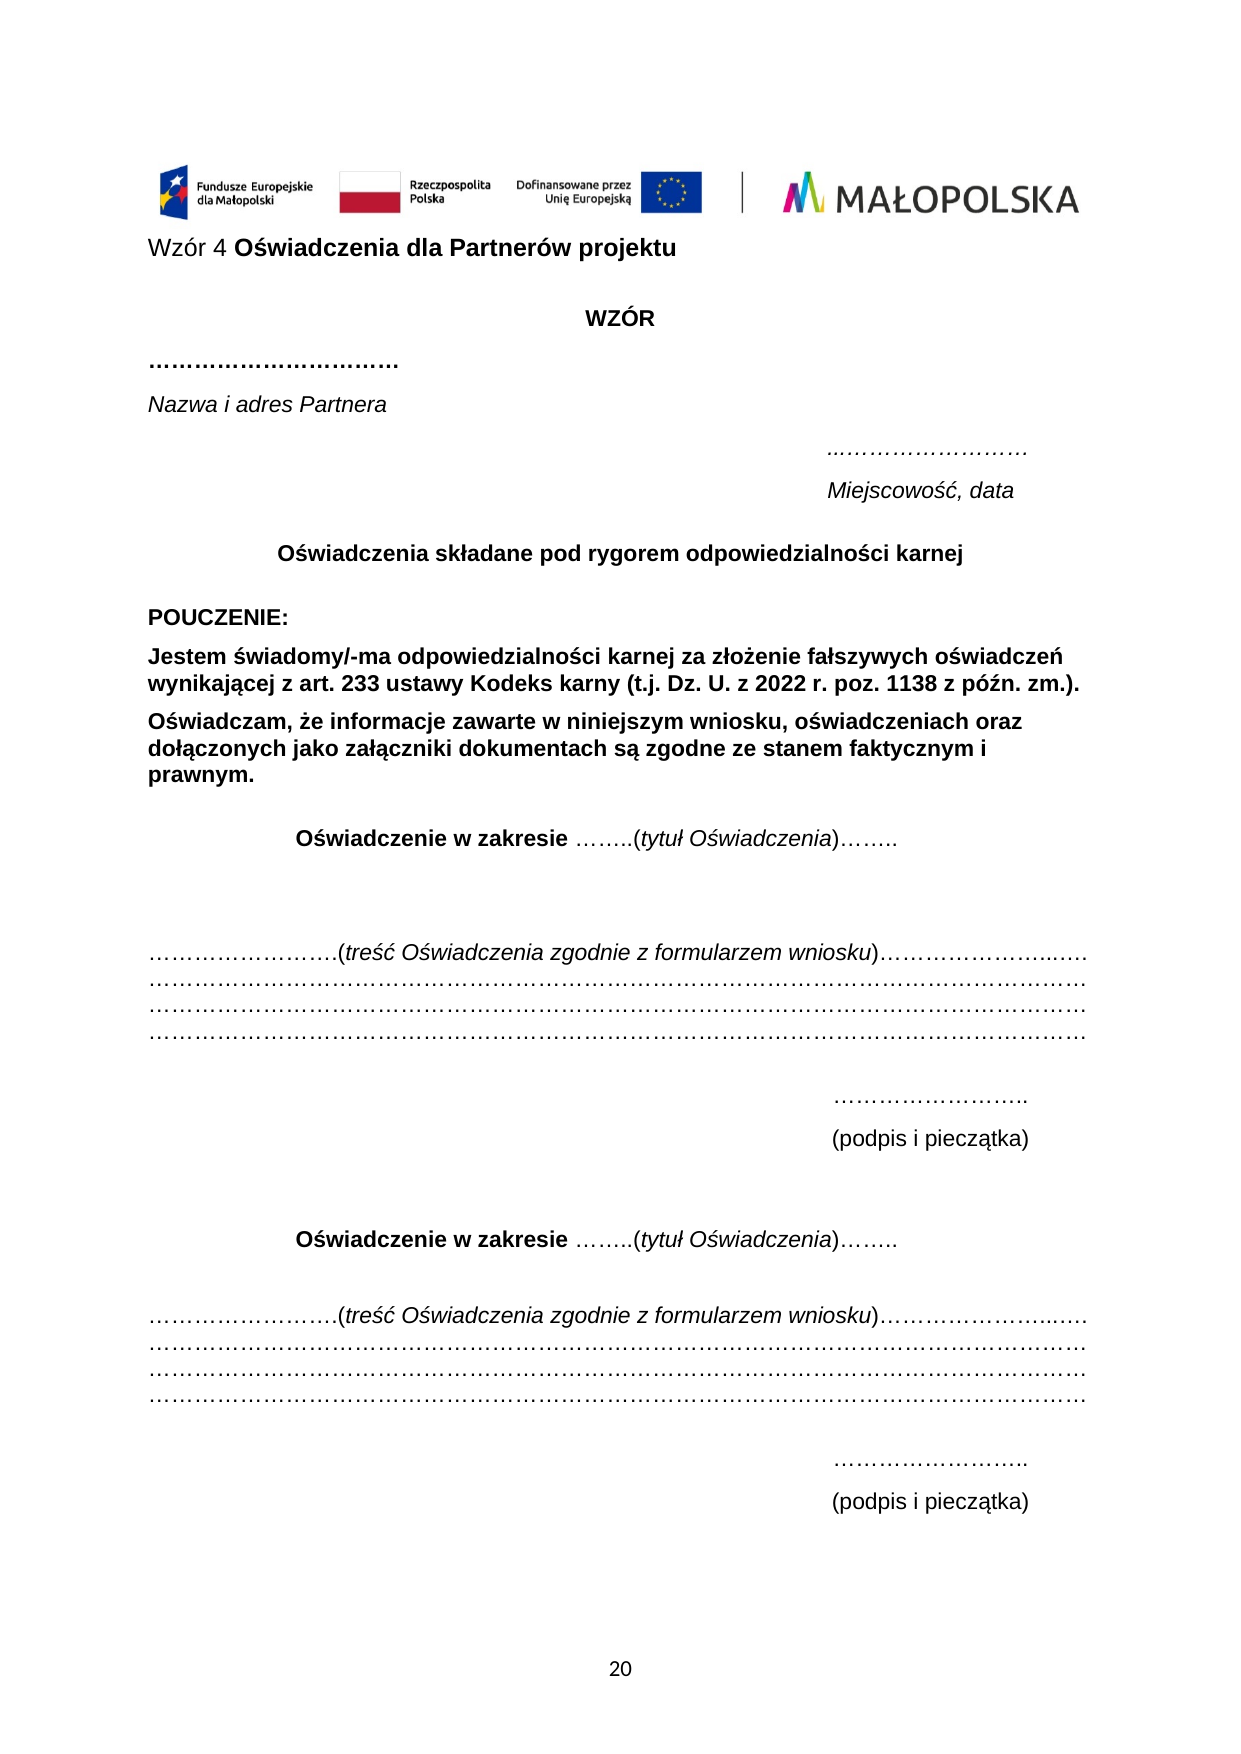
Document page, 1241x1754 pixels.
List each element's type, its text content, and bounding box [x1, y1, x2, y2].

text Jestem świadomy/-ma odpowiedzialności karnej za złożenie fałszywych oświadczeń wynikającej z art. 233 ustawy Kodeks karny (t.j. Dz. U. z 2022 r. poz. 1138 z późn. zm.). [148, 643, 1092, 696]
text Oświadczenia składane pod rygorem odpowiedzialności karnej [148, 540, 1092, 567]
text …………………….. [598, 1445, 1092, 1472]
text Miejscowość, data [148, 477, 1092, 503]
text (podpis i pieczątka) [598, 1125, 1092, 1151]
text Nazwa i adres Partnera [148, 391, 1092, 417]
text Oświadczenie w zakresie ……..(tytuł Oświadczenia)…….. [222, 825, 1092, 851]
text WZÓR [148, 304, 1092, 331]
text ...…………………… [148, 433, 1092, 460]
text Oświadczenie w zakresie ……..(tytuł Oświadczenia)…….. [222, 1226, 1092, 1252]
text …………………………… [148, 347, 1092, 374]
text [148, 1302, 1092, 1408]
text …………………….. [598, 1082, 1092, 1108]
text POUCZENIE: [148, 604, 1092, 631]
text (podpis i pieczątka) [598, 1488, 1092, 1515]
text Oświadczam, że informacje zawarte w niniejszym wniosku, oświadczeniach oraz dołączonych jako załączniki dokumentach są zgodne ze stanem faktycznym i prawnym. [148, 708, 1092, 787]
picture [147, 151, 1093, 233]
subtitle Wzór 4 Oświadczenia dla Partnerów projektu [148, 233, 1092, 261]
